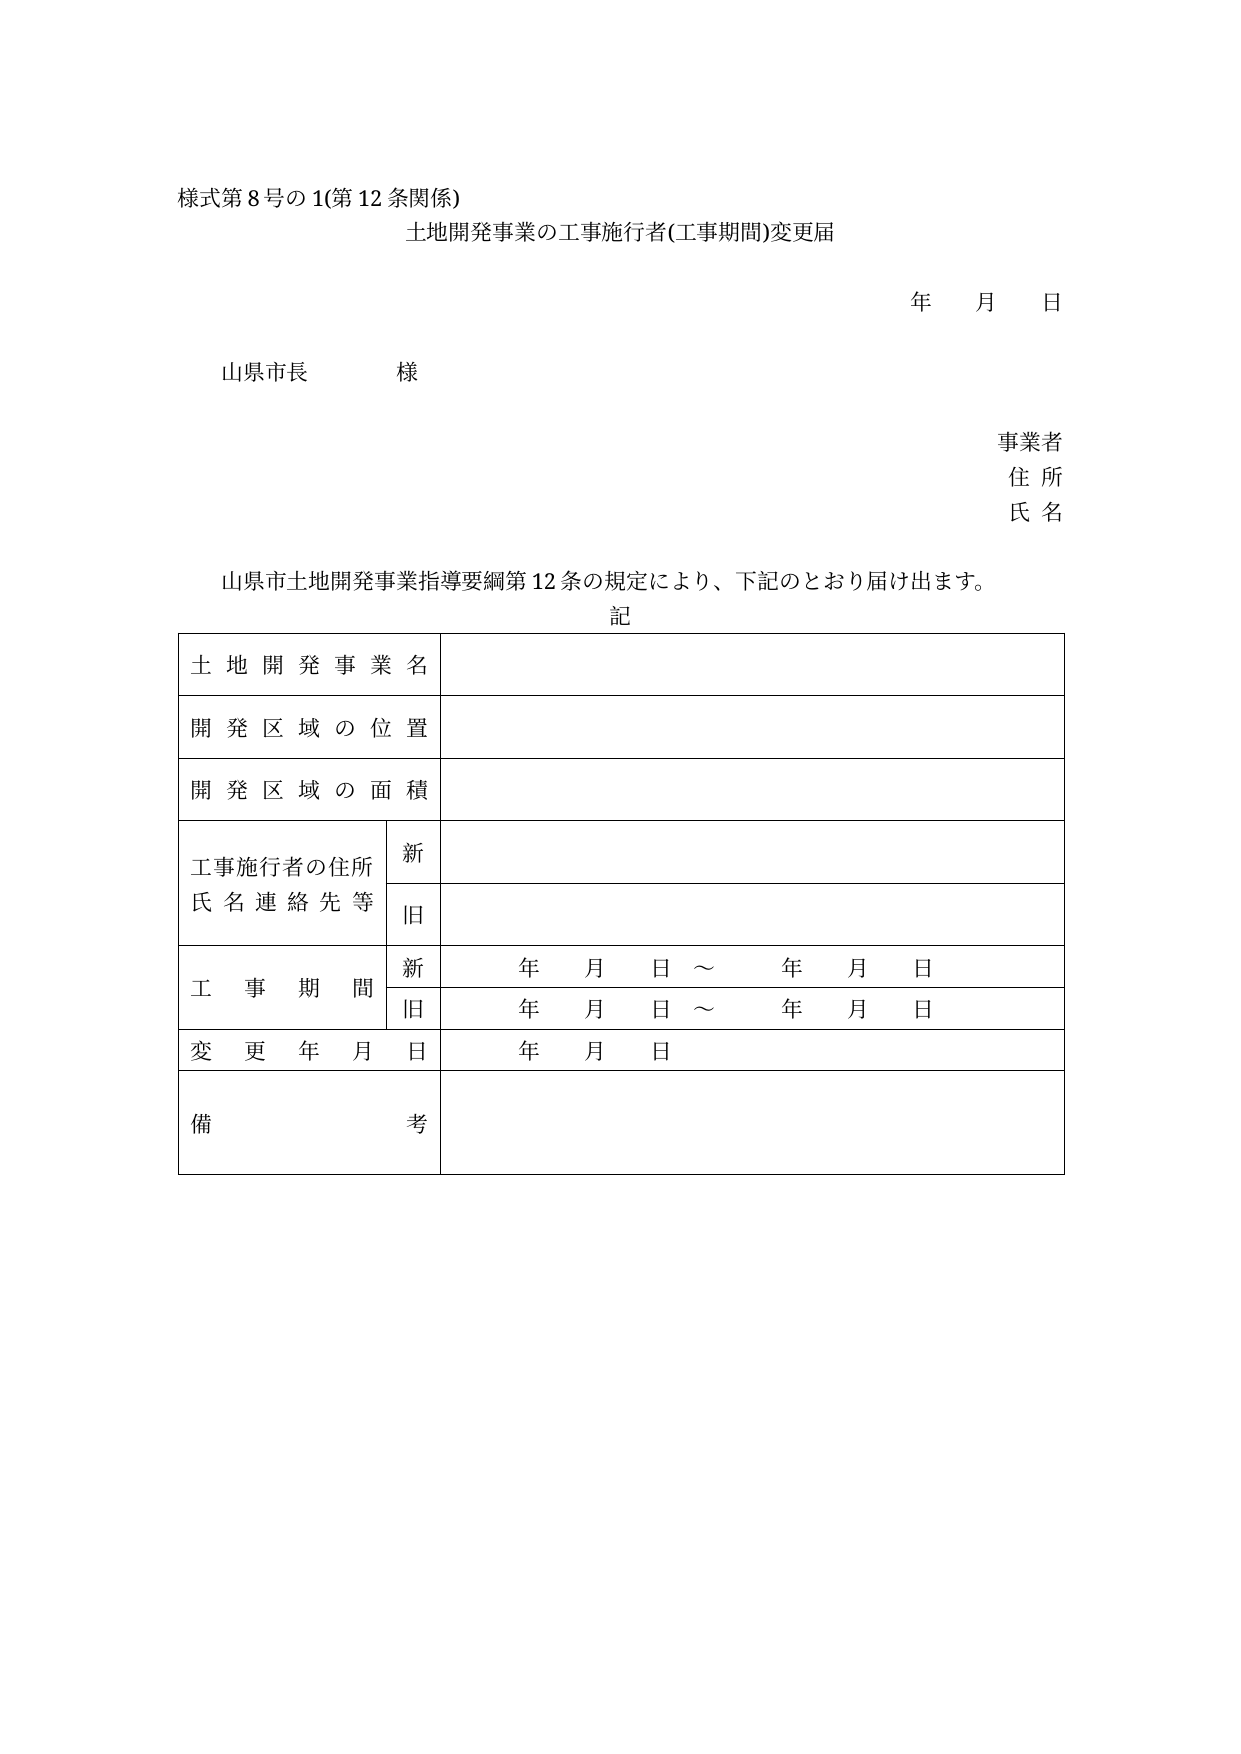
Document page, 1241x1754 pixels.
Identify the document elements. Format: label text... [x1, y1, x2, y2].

table_cell 工事期間 [179, 946, 386, 1028]
text 事業者 [177, 423, 1063, 458]
table_header [441, 634, 1064, 695]
text 山県市土地開発事業指導要綱第12条の規定により、下記のとおり届け出ます。 [177, 563, 1063, 598]
table_cell 変更年月日 [179, 1030, 440, 1070]
table_cell 年 月 日 [441, 1030, 1064, 1070]
text 住所 [177, 458, 1063, 493]
text 土地開発事業の工事施行者(工事期間)変更届 [177, 214, 1063, 249]
table_header 土地開発事業名 [179, 634, 440, 695]
text 山県市長 様 [177, 353, 1063, 388]
table_cell 旧 [387, 988, 440, 1028]
table_cell [441, 884, 1064, 945]
table_cell 開発区域の面積 [179, 759, 440, 820]
text 様式第8号の1(第12条関係) [177, 179, 1063, 214]
table_cell 工事施行者の住所氏名連絡先等 [179, 821, 386, 945]
table_cell 年 月 日 ～ 年 月 日 [441, 946, 1064, 987]
table_cell [441, 759, 1064, 820]
table_cell 新 [387, 821, 440, 883]
table_cell [441, 821, 1064, 883]
table_cell 新 [387, 946, 440, 987]
table_cell 旧 [387, 884, 440, 945]
table_cell [441, 696, 1064, 758]
table_cell 年 月 日 ～ 年 月 日 [441, 988, 1064, 1028]
text 記 [177, 598, 1063, 633]
table_cell 備考 [179, 1071, 440, 1174]
text 氏名 [177, 493, 1063, 528]
table_cell 開発区域の位置 [179, 696, 440, 758]
text 年 月 日 [177, 284, 1063, 319]
table_cell [441, 1071, 1064, 1174]
